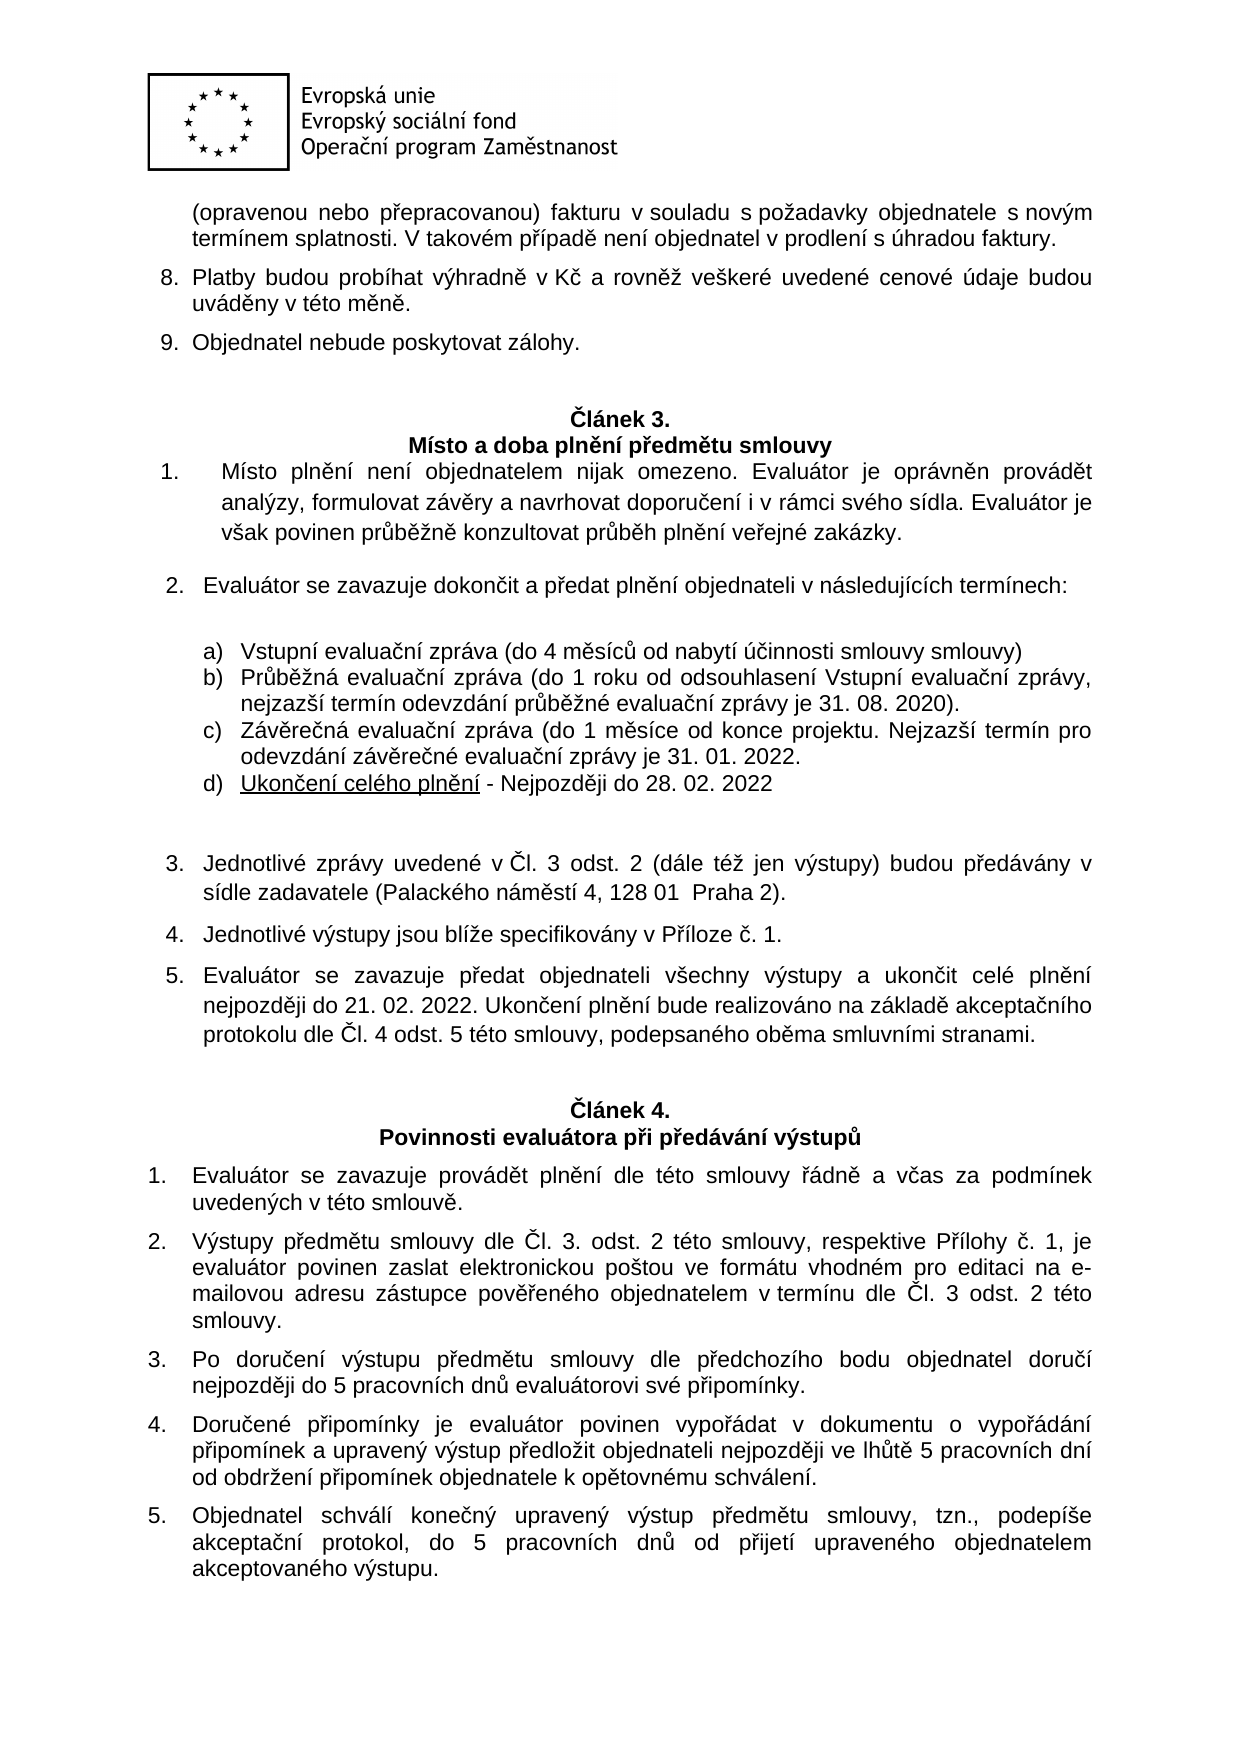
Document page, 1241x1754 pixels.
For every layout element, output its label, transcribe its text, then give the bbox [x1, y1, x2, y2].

list Výstupy předmětu smlouvy dle Čl. 3. odst. 2 této smlouvy, respektive Přílohy č. 1, je evaluátor povinen zaslat elektronickou poštou ve formátu vhodném pro editaci na e-mailovou adresu zástupce pověřeného objednatelem v termínu dle Čl. 3 odst. 2 této smlouvy. [148, 1228, 1093, 1333]
list Evaluátor se zavazuje provádět plnění dle této smlouvy řádně a včas za podmínek uvedených v této smlouvě. [148, 1162, 1093, 1215]
list Vstupní evaluační zpráva (do 4 měsíců od nabytí účinnosti smlouvy smlouvy) [203, 638, 1093, 664]
list Doručené připomínky je evaluátor povinen vypořádat v dokumentu o vypořádání připomínek a upravený výstup předložit objednateli nejpozději ve lhůtě 5 pracovních dní od obdržení připomínek objednatele k opětovnému schválení. [148, 1411, 1093, 1490]
list Průběžná evaluační zpráva (do 1 roku od odsouhlasení Vstupní evaluační zprávy, nejzazší termín odevzdání průběžné evaluační zprávy je 31. 08. 2020). [203, 664, 1093, 717]
list Platby budou probíhat výhradně v Kč a rovněž veškeré uvedené cenové údaje budou uváděny v této měně. [160, 264, 1093, 317]
list Ukončení celého plnění - Nejpozději do 28. 02. 2022 [203, 769, 1093, 796]
list Objednatel schválí konečný upravený výstup předmětu smlouvy, tzn., podepíše akceptační protokol, do 5 pracovních dnů od přijetí upraveného objednatelem akceptovaného výstupu. [148, 1502, 1093, 1581]
text Článek 4. [148, 1097, 1093, 1123]
text Místo a doba plnění předmětu smlouvy [148, 432, 1093, 458]
picture [147, 73, 618, 171]
list Po doručení výstupu předmětu smlouvy dle předchozího bodu objednatel doručí nejpozději do 5 pracovních dnů evaluátorovi své připomínky. [148, 1346, 1093, 1398]
list Evaluátor se zavazuje dokončit a předat plnění objednateli v následujících termínech: [165, 570, 1093, 599]
list Jednotlivé výstupy jsou blíže specifikovány v Příloze č. 1. [165, 918, 1093, 947]
list Objednatel nebude poskytovat zálohy. [160, 329, 1093, 356]
list Jednotlivé zprávy uvedené v Čl. 3 odst. 2 (dále též jen výstupy) budou předávány v sídle zadavatele (Palackého náměstí 4, 128 01 Praha 2). [165, 847, 1093, 906]
list Evaluátor se zavazuje předat objednateli všechny výstupy a ukončit celé plnění nejpozději do 21. 02. 2022. Ukončení plnění bude realizováno na základě akceptačního protokolu dle Čl. 4 odst. 5 této smlouvy, podepsaného oběma smluvními stranami. [165, 960, 1093, 1047]
list Závěrečná evaluační zpráva (do 1 měsíce od konce projektu. Nejzazší termín pro odevzdání závěrečné evaluační zprávy je 31. 01. 2022. [203, 717, 1093, 769]
text Povinnosti evaluátora při předávání výstupů [148, 1123, 1093, 1150]
text 1. Místo plnění není objednatelem nijak omezeno. Evaluátor je oprávněn provádět analýzy, formulovat závěry a navrhovat doporučení i v rámci svého sídla. Evaluátor je však povinen průběžně konzultovat průběh plnění veřejné zakázky. [160, 458, 1093, 545]
text Článek 3. [148, 406, 1093, 432]
